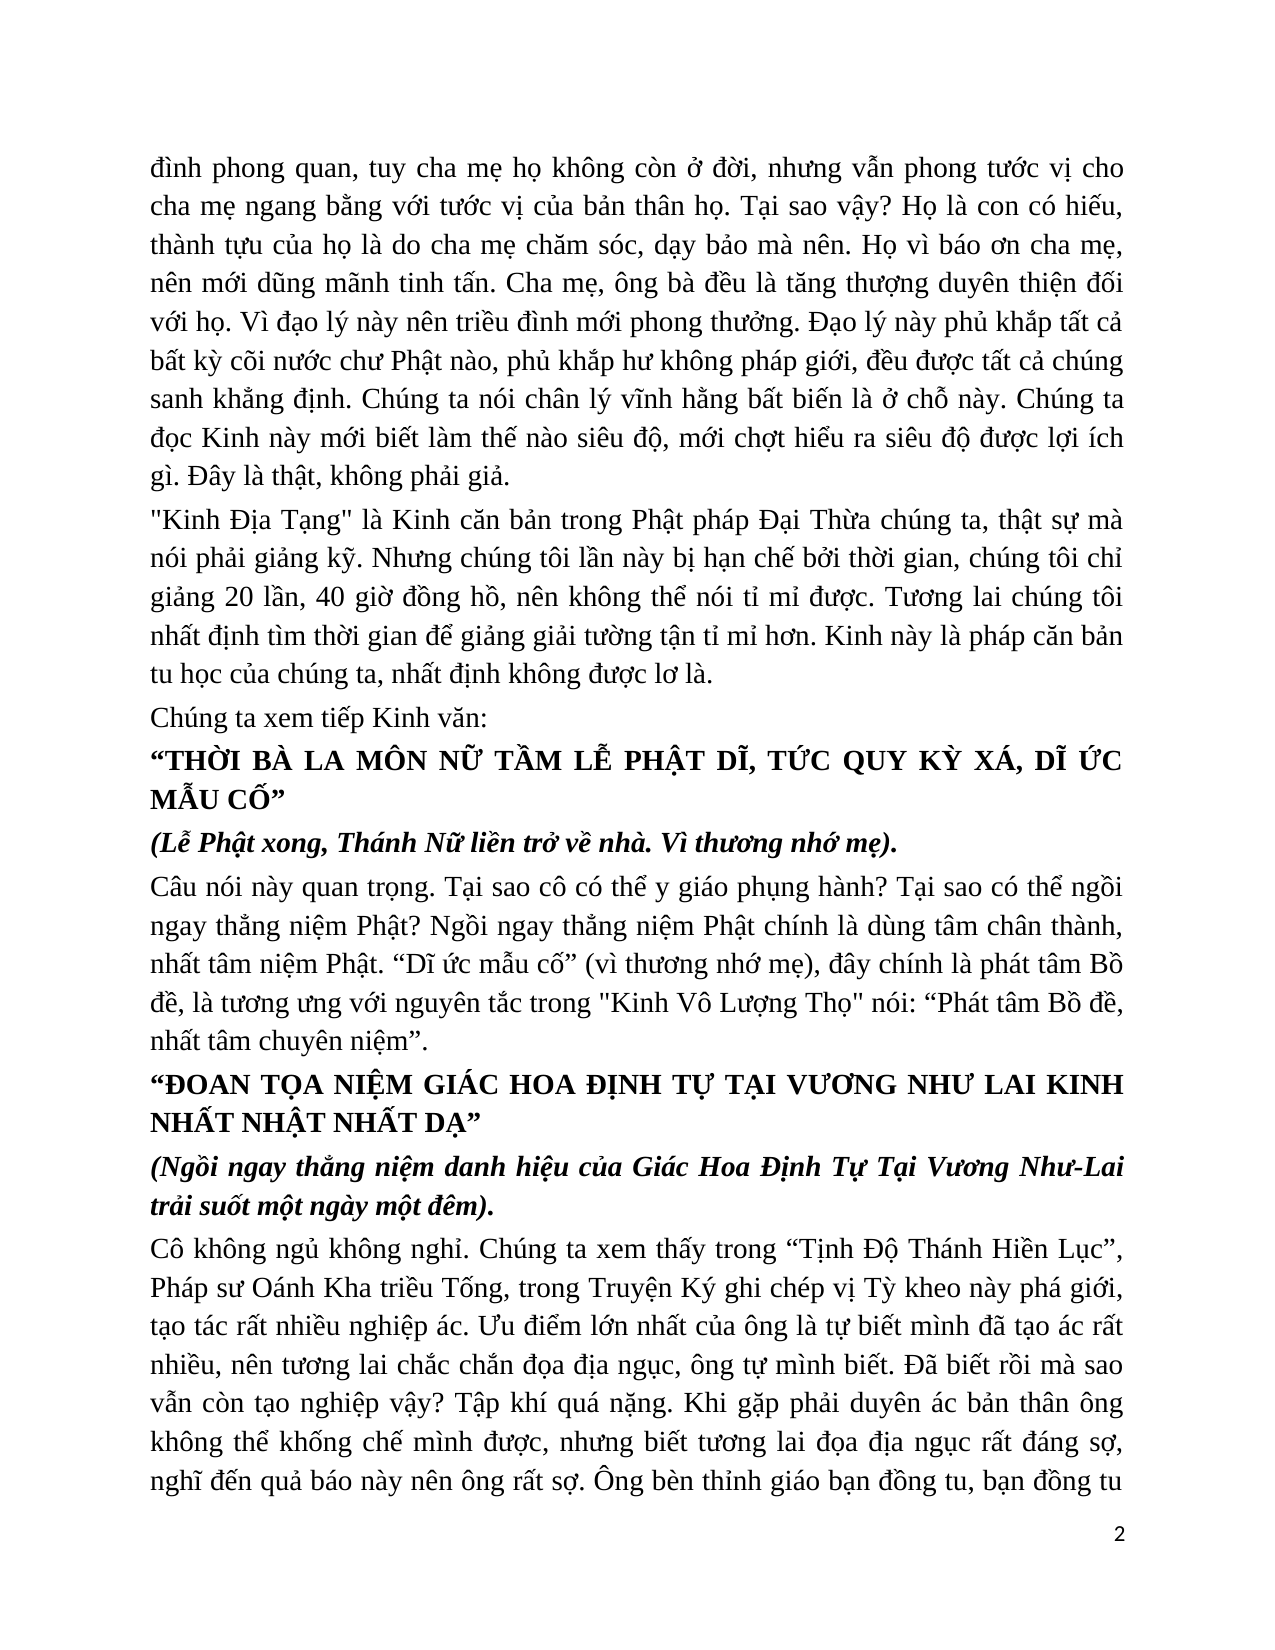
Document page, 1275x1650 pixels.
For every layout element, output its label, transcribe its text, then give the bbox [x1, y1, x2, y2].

text "Kinh Địa Tạng" là Kinh căn bản trong Phật pháp Đại Thừa chúng ta, thật sự mà nói phải giảng kỹ. Nhưng chúng tôi lần này bị hạn chế bởi thời gian, chúng tôi chỉ giảng 20 lần, 40 giờ đồng hồ, nên không thể nói tỉ mỉ được. Tương lai chúng tôi nhất định tìm thời gian để giảng giải tường tận tỉ mỉ hơn. Kinh này là pháp căn bản tu học của chúng ta, nhất định không được lơ là. [150, 502, 1125, 690]
text “ĐOAN TỌA NIỆM GIÁC HOA ĐỊNH TỰ TẠI VƯƠNG NHƯ LAI KINH NHẤT NHẬT NHẤT DẠ” [150, 1067, 1125, 1139]
text (Lễ Phật xong, Thánh Nữ liền trở về nhà. Vì thương nhớ mẹ). [150, 826, 1125, 859]
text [150, 1231, 1125, 1496]
text “THỜI BÀ LA MÔN NỮ TẦM LỄ PHẬT DĨ, TỨC QUY KỲ XÁ, DĨ ỨC MẪU CỐ” [150, 743, 1125, 816]
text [150, 150, 1125, 492]
text Chúng ta xem tiếp Kinh văn: [150, 700, 1125, 733]
text (Ngồi ngay thẳng niệm danh hiệu của Giác Hoa Định Tự Tại Vương Như-Lai trải suốt một ngày một đêm). [150, 1149, 1125, 1221]
text Câu nói này quan trọng. Tại sao cô có thể y giáo phụng hành? Tại sao có thể ngồi ngay thẳng niệm Phật? Ngồi ngay thẳng niệm Phật chính là dùng tâm chân thành, nhất tâm niệm Phật. “Dĩ ức mẫu cố” (vì thương nhớ mẹ), đây chính là phát tâm Bồ đề, là tương ưng với nguyên tắc trong "Kinh Vô Lượng Thọ" nói: “Phát tâm Bồ đề, nhất tâm chuyên niệm”. [150, 869, 1125, 1057]
